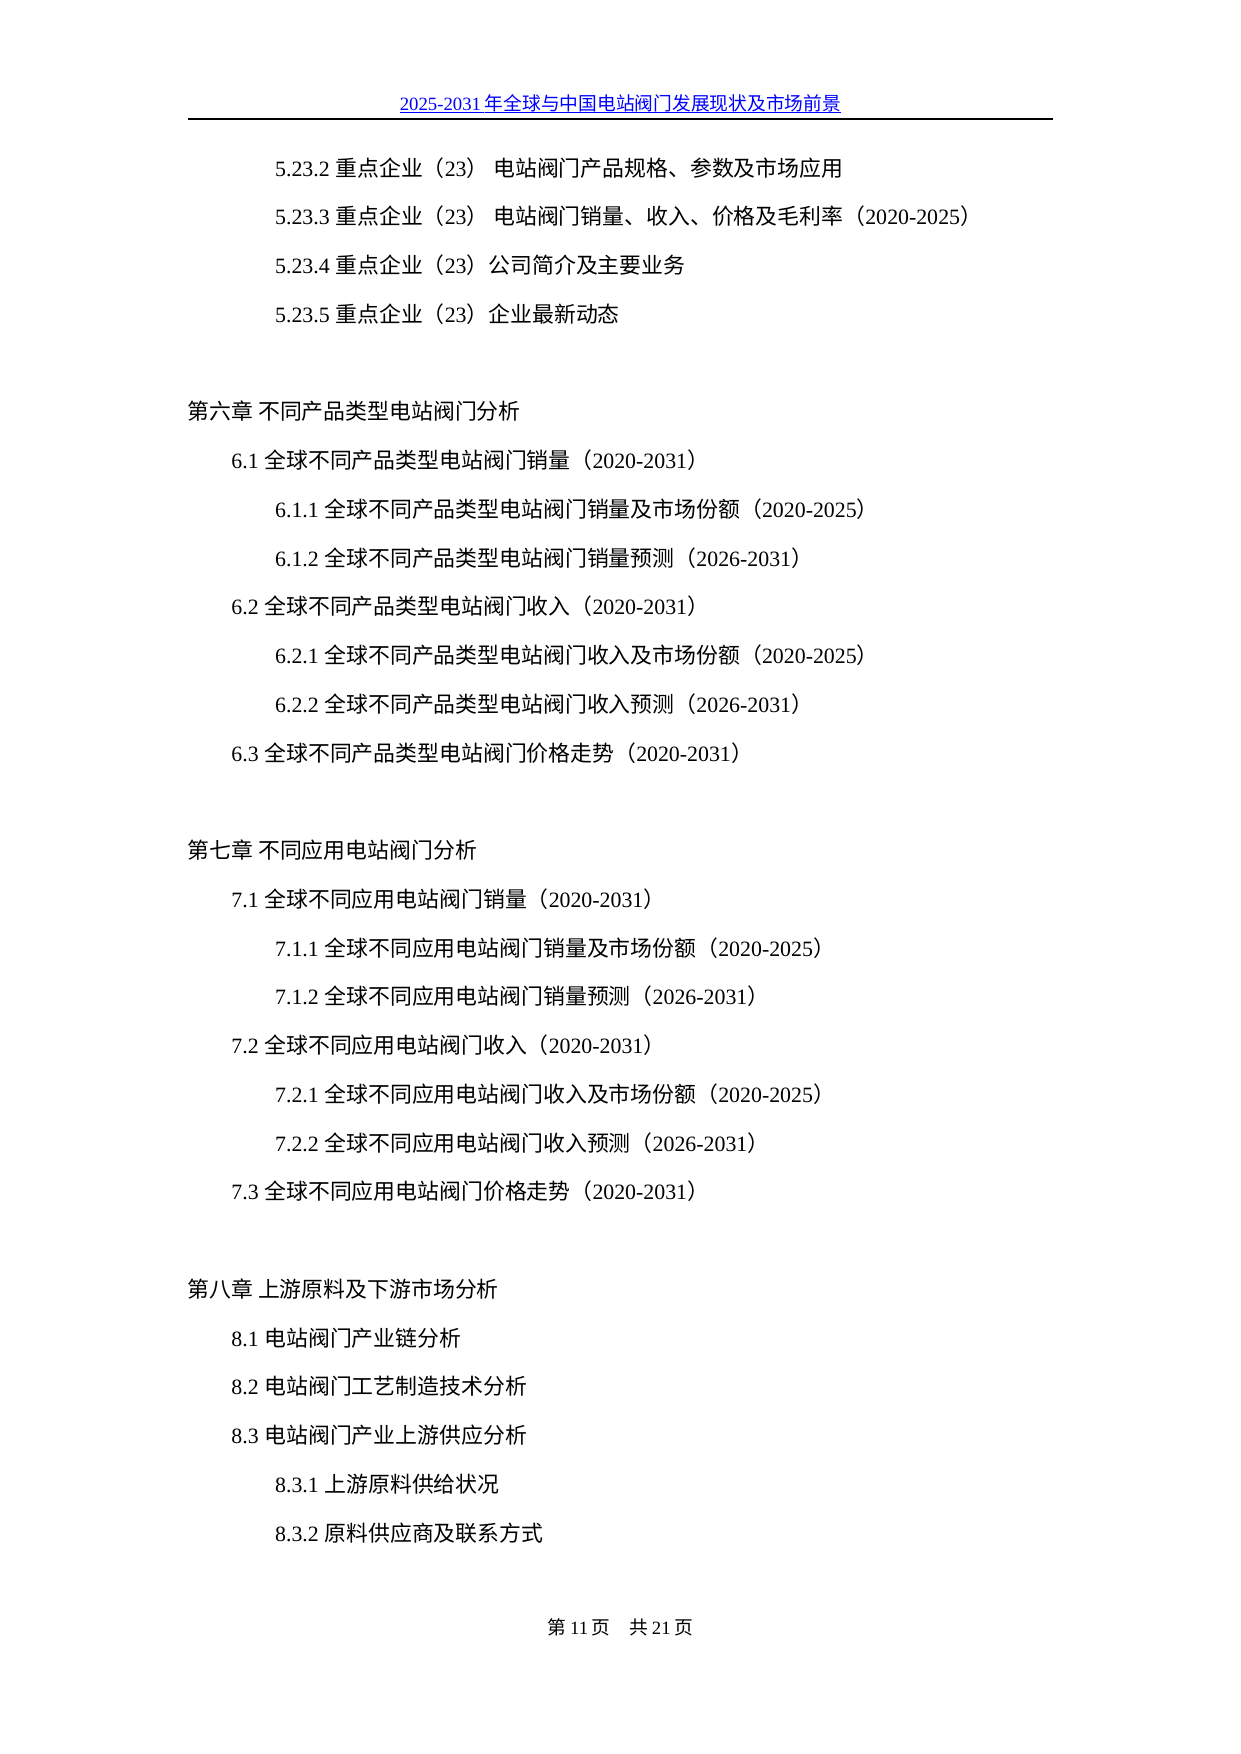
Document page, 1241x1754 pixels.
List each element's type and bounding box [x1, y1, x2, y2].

text [187, 150, 1053, 1548]
